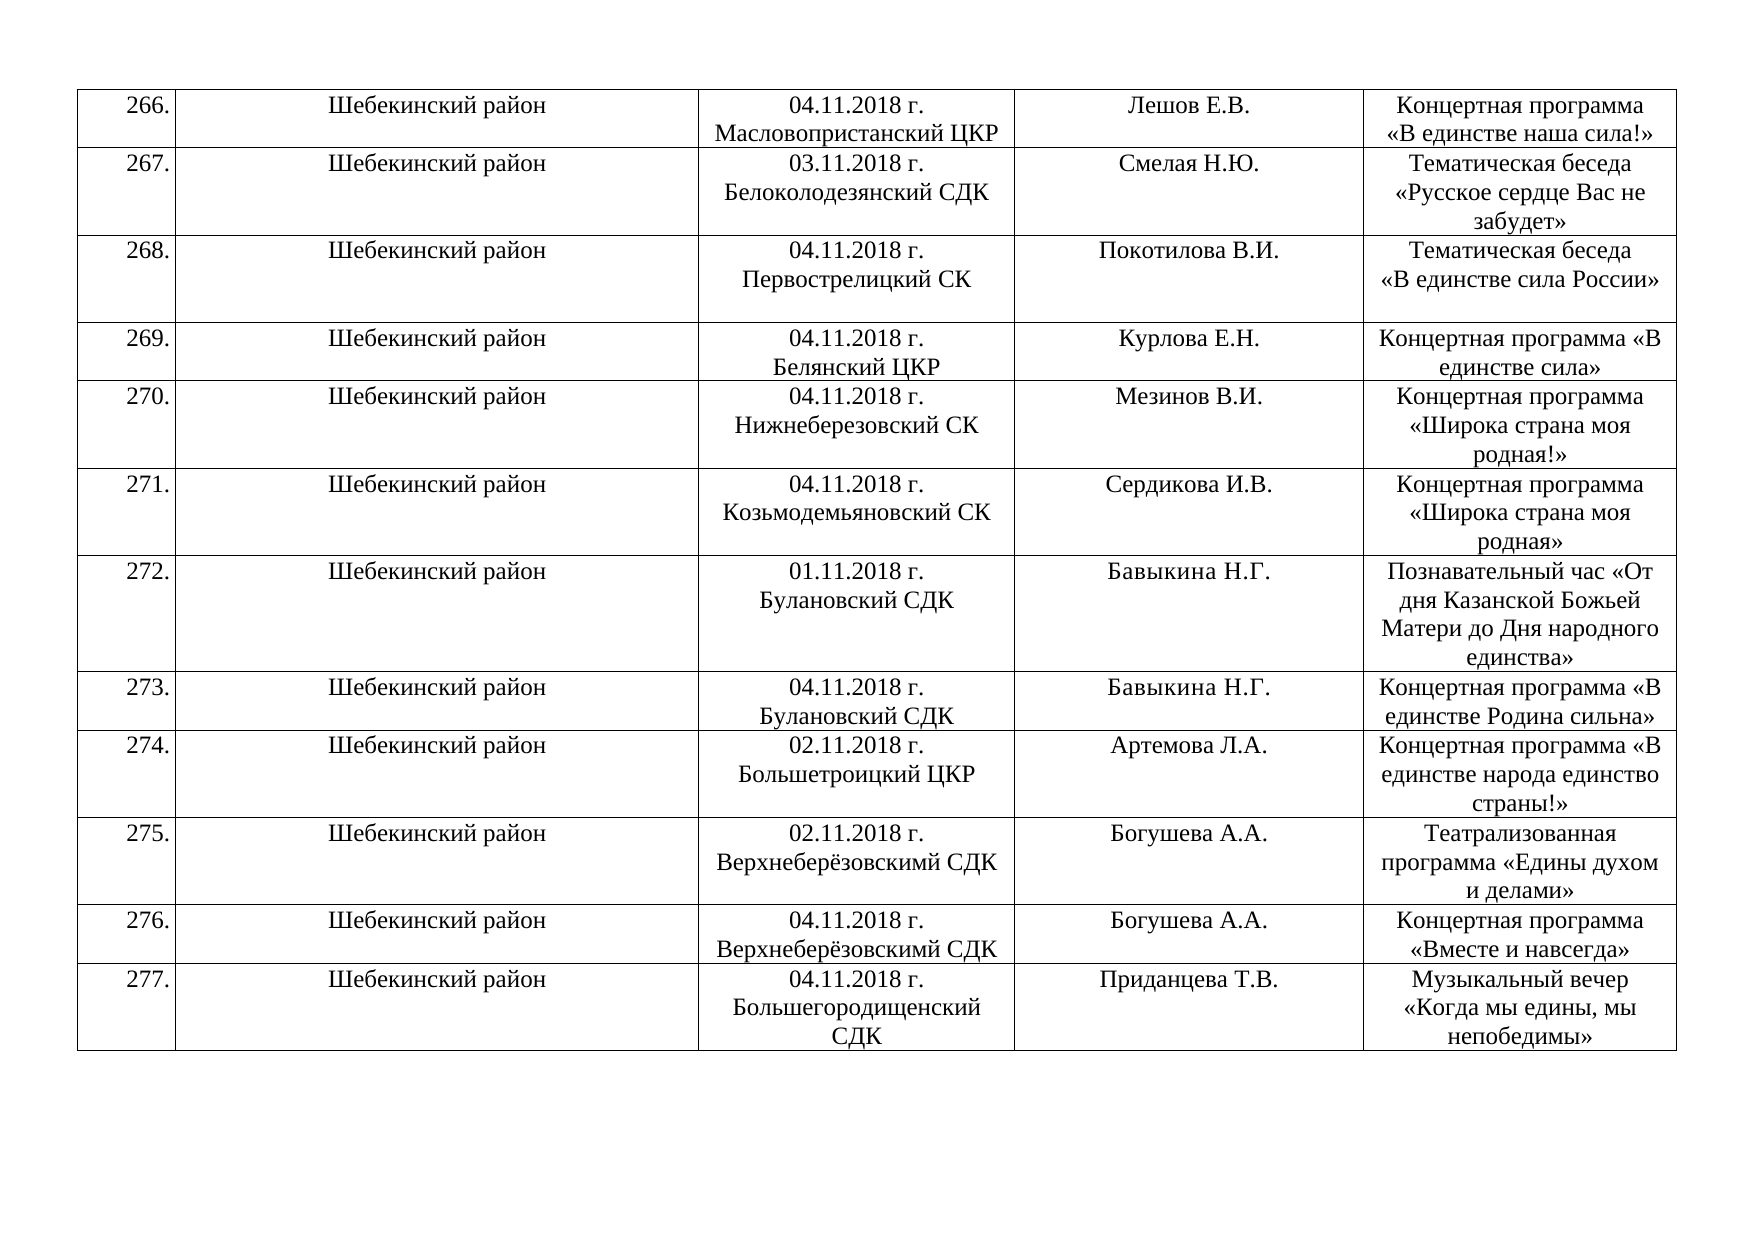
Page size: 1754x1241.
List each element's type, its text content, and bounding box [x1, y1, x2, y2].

table_cell [78, 672, 175, 729]
table_cell Курлова Е.Н. [1015, 323, 1363, 380]
table_cell [78, 964, 175, 1050]
table_cell [78, 236, 175, 322]
table_cell Тематическая беседа «В единстве сила России» [1364, 236, 1676, 322]
table_cell Шебекинский район [176, 469, 698, 555]
table_cell 04.11.2018 г. Булановский СДК [699, 672, 1014, 729]
table_cell [78, 148, 175, 234]
table_cell Шебекинский район [176, 731, 698, 817]
table_cell Мезинов В.И. [1015, 381, 1363, 468]
table_cell Покотилова В.И. [1015, 236, 1363, 322]
table_cell Смелая Н.Ю. [1015, 148, 1363, 234]
table_cell 04.11.2018 г. Нижнеберезовский СК [699, 381, 1014, 468]
table_cell Музыкальный вечер «Когда мы едины, мы непобедимы» [1364, 964, 1676, 1050]
table_cell [78, 90, 175, 147]
table_cell Лешов Е.В. [1015, 90, 1363, 147]
table_cell 03.11.2018 г. Белоколодезянский СДК [699, 148, 1014, 234]
table_cell Концертная программа «Широка страна моя родная» [1364, 469, 1676, 555]
table_cell Концертная программа «В единстве народа единство страны!» [1364, 731, 1676, 817]
table_cell Концертная программа «В единстве наша сила!» [1364, 90, 1676, 147]
table_cell 04.11.2018 г. Масловопристанский ЦКР [699, 90, 1014, 147]
table_cell 04.11.2018 г. Большегородищенский СДК [699, 964, 1014, 1050]
table_cell Шебекинский район [176, 556, 698, 671]
table_cell Шебекинский район [176, 905, 698, 963]
table_cell Артемова Л.А. [1015, 731, 1363, 817]
table_cell Бавыкина Н.Г. [1015, 672, 1363, 729]
table_cell Сердикова И.В. [1015, 469, 1363, 555]
table_cell Театрализованная программа «Едины духом и делами» [1364, 818, 1676, 904]
table_cell Концертная программа «В единстве сила» [1364, 323, 1676, 380]
table_cell Шебекинский район [176, 818, 698, 904]
table_cell 02.11.2018 г. Верхнеберёзовскимй СДК [699, 818, 1014, 904]
table_cell Бавыкина Н.Г. [1015, 556, 1363, 671]
table_cell [78, 323, 175, 380]
table_cell 01.11.2018 г. Булановский СДК [699, 556, 1014, 671]
table_cell 04.11.2018 г. Первострелицкий СК [699, 236, 1014, 322]
table_cell Концертная программа «Вместе и навсегда» [1364, 905, 1676, 963]
table_cell [78, 731, 175, 817]
table_cell Шебекинский район [176, 236, 698, 322]
table_cell Богушева А.А. [1015, 818, 1363, 904]
table_cell Богушева А.А. [1015, 905, 1363, 963]
table_cell Тематическая беседа «Русское сердце Вас не забудет» [1364, 148, 1676, 234]
table_cell Шебекинский район [176, 323, 698, 380]
table_cell [78, 556, 175, 671]
table_cell Познавательный час «От дня Казанской Божьей Матери до Дня народного единства» [1364, 556, 1676, 671]
table_cell 02.11.2018 г. Большетроицкий ЦКР [699, 731, 1014, 817]
table_cell [78, 381, 175, 468]
table_cell Шебекинский район [176, 148, 698, 234]
table_cell Концертная программа «В единстве Родина сильна» [1364, 672, 1676, 729]
table_cell Приданцева Т.В. [1015, 964, 1363, 1050]
table_cell [78, 905, 175, 963]
table_cell Концертная программа «Широка страна моя родная!» [1364, 381, 1676, 468]
table_cell Шебекинский район [176, 964, 698, 1050]
table_cell 04.11.2018 г. Козьмодемьяновский СК [699, 469, 1014, 555]
table_cell 04.11.2018 г. Белянский ЦКР [699, 323, 1014, 380]
table_cell 04.11.2018 г. Верхнеберёзовскимй СДК [699, 905, 1014, 963]
table_cell Шебекинский район [176, 672, 698, 729]
table_cell [78, 818, 175, 904]
table_cell Шебекинский район [176, 90, 698, 147]
table_cell Шебекинский район [176, 381, 698, 468]
table_cell [78, 469, 175, 555]
